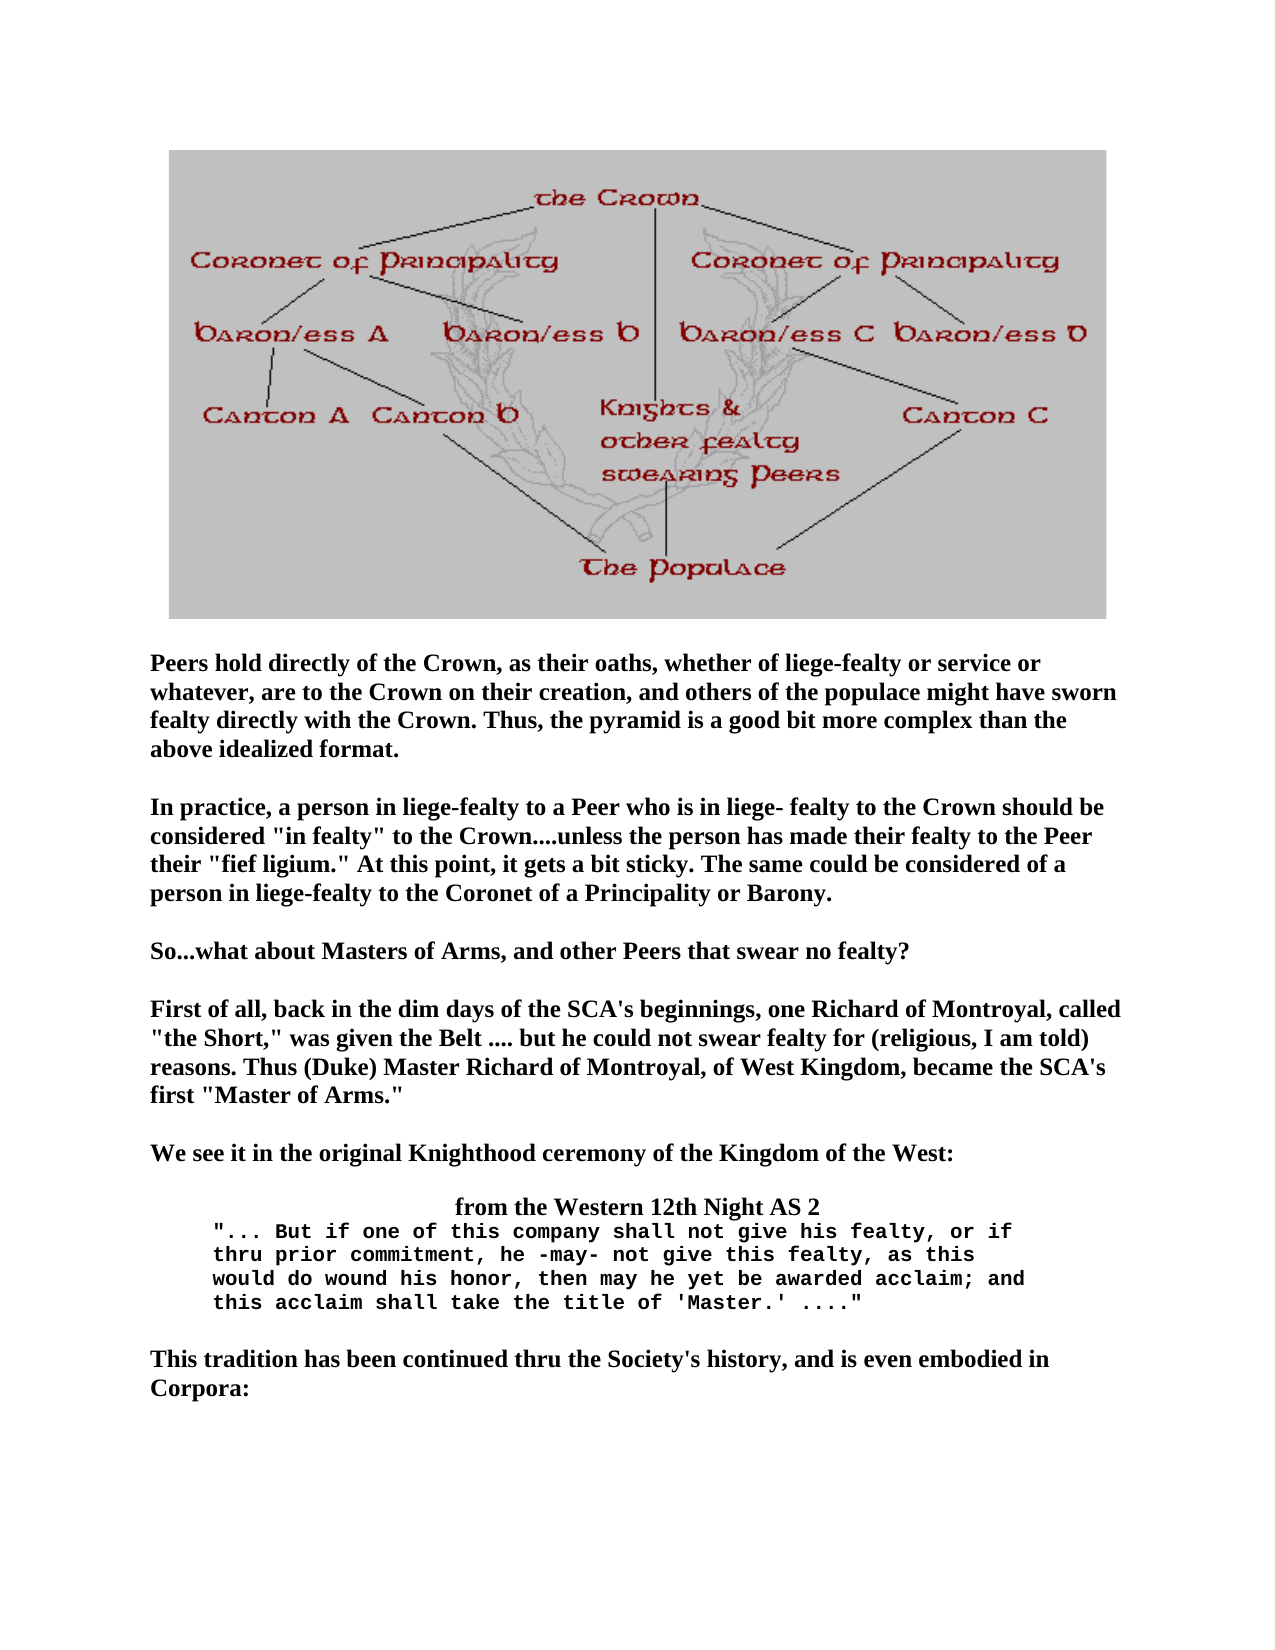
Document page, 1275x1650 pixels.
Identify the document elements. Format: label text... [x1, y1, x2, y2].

text Peers hold directly of the Crown, as their oaths, whether of liege-fealty or service or whatever, are to the Crown on their creation, and others of the populace might have sworn fealty directly with the Crown. Thus, the pyramid is a good bit more complex than the above idealized format. [150, 648, 1125, 763]
text First of all, back in the dim days of the SCA's beginnings, one Richard of Montroyal, called "the Short," was given the Belt .... but he could not swear fealty for (religious, I am told) reasons. Thus (Duke) Master Richard of Montroyal, of West Kingdom, became the SCA's first "Master of Arms." [150, 994, 1125, 1109]
text thru prior commitment, he -may- not give this fealty, as this [150, 1244, 1125, 1268]
text This tradition has been continued thru the Society's history, and is even embodied in Corpora: [150, 1344, 1125, 1402]
text In practice, a person in liege-fealty to a Peer who is in liege- fealty to the Crown should be considered "in fealty" to the Crown....unless the person has made their fealty to the Peer their "fief ligium." At this point, it gets a bit sticky. The same could be considered of a person in liege-fealty to the Coronet of a Principality or Barony. [150, 792, 1125, 907]
text would do wound his honor, then may he yet be awarded acclaim; and [150, 1268, 1125, 1292]
text from the Western 12th Night AS 2 [150, 1192, 1125, 1221]
text this acclaim shall take the title of 'Master.' ...." [150, 1292, 1125, 1315]
picture [168, 150, 1107, 619]
text So...what about Masters of Arms, and other Peers that swear no fealty? [150, 936, 1125, 965]
text "... But if one of this company shall not give his fealty, or if [150, 1221, 1125, 1244]
text We see it in the original Knighthood ceremony of the Kingdom of the West: [150, 1138, 1125, 1167]
